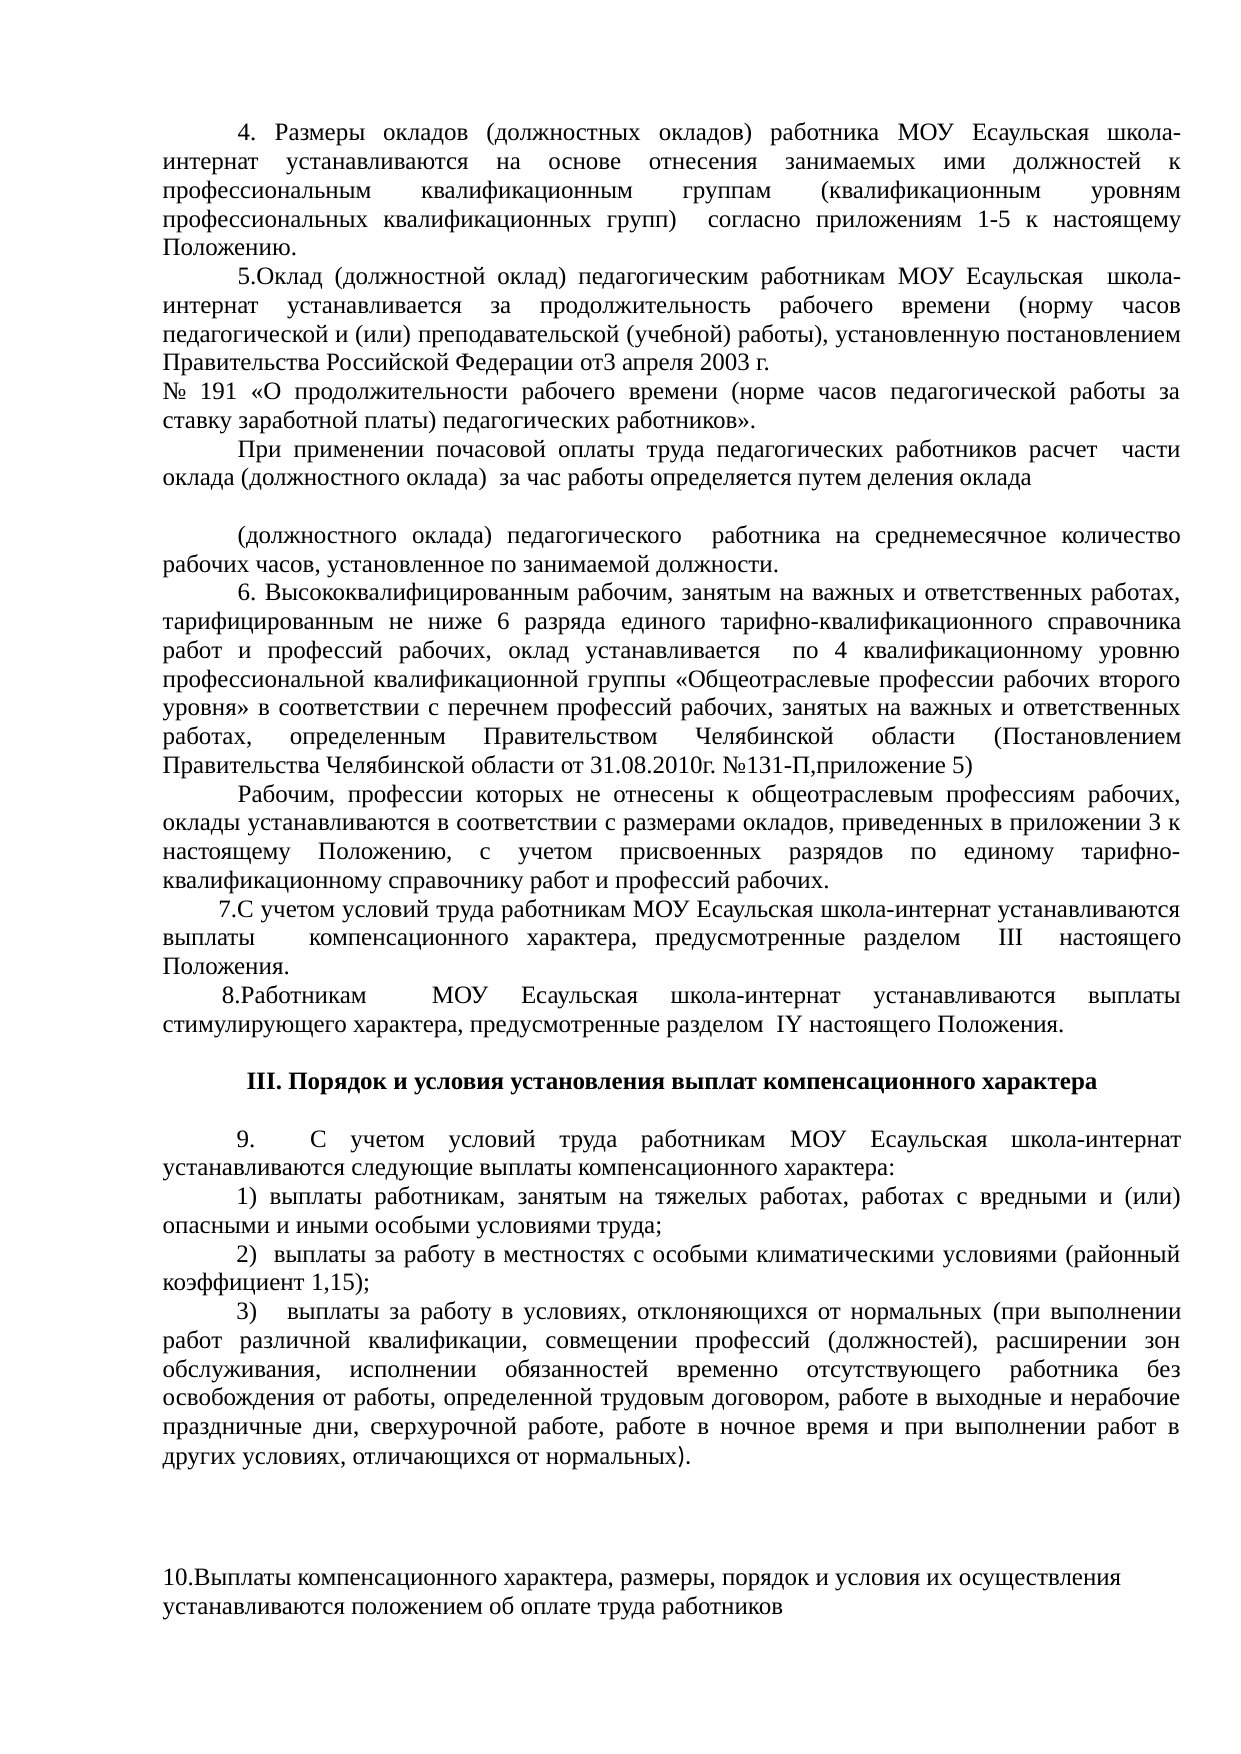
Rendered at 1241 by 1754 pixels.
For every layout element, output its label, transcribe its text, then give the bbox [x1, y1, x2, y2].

text 6. Высококвалифицированным рабочим, занятым на важных и ответственных работах, тарифицированным не ниже 6 разряда единого тарифно-квалификационного справочника работ и профессий рабочих, оклад устанавливается по 4 квалификационному уровню профессиональной квалификационной группы «Общеотраслевые профессии рабочих второго уровня» в соответствии с перечнем профессий рабочих, занятых на важных и ответственных работах, определенным Правительством Челябинской области (Постановлением Правительства Челябинской области от 31.08.2010г. №131-П,приложение 5) [162, 577, 1181, 779]
text (должностного оклада) педагогического работника на среднемесячное количество рабочих часов, установленное по занимаемой должности. [162, 520, 1181, 577]
text 5.Оклад (должностной оклад) педагогическим работникам МОУ Есаульская школа-интернат устанавливается за продолжительность рабочего времени (норму часов педагогической и (или) преподавательской (учебной) работы), установленную постановлением Правительства Российской Федерации от3 апреля 2003 г. № 191 «О продолжительности рабочего времени (норме часов педагогической работы за ставку заработной платы) педагогических работников». [162, 261, 1181, 434]
list С учетом условий труда работникам МОУ Есаульская школа-интернат устанавливаются следующие выплаты компенсационного характера: [162, 1124, 1181, 1181]
text Рабочим, профессии которых не отнесены к общеотраслевым профессиям рабочих, оклады устанавливаются в соответствии с размерами окладов, приведенных в приложении 3 к настоящему Положению, с учетом присвоенных разрядов по единому тарифно-квалификационному справочнику работ и профессий рабочих. [162, 779, 1181, 894]
text 7.С учетом условий труда работникам МОУ Есаульская школа-интернат устанавливаются выплаты компенсационного характера, предусмотренные разделом III настоящего Положения. [162, 894, 1181, 980]
text III. Порядок и условия установления выплат компенсационного характера [162, 1066, 1181, 1095]
text 3) выплаты за работу в условиях, отклоняющихся от нормальных (при выполнении работ различной квалификации, совмещении профессий (должностей), расширении зон обслуживания, исполнении обязанностей временно отсутствующего работника без освобождения от работы, определенной трудовым договором, работе в выходные и нерабочие праздничные дни, сверхурочной работе, работе в ночное время и при выполнении работ в других условиях, отличающихся от нормальных). [162, 1296, 1181, 1470]
text 8.Работникам МОУ Есаульская школа-интернат устанавливаются выплаты стимулирующего характера, предусмотренные разделом IY настоящего Положения. [162, 980, 1181, 1037]
text При применении почасовой оплаты труда педагогических работников расчет части оклада (должностного оклада) за час работы определяется путем деления оклада [162, 434, 1181, 491]
text 10.Выплаты компенсационного характера, размеры, порядок и условия их осуществления устанавливаются положением об оплате труда работников [162, 1562, 1181, 1619]
text 1) выплаты работникам, занятым на тяжелых работах, работах с вредными и (или) опасными и иными особыми условиями труда; [162, 1181, 1181, 1239]
text 2) выплаты за работу в местностях с особыми климатическими условиями (районный коэффициент 1,15); [162, 1239, 1181, 1296]
text 4. Размеры окладов (должностных окладов) работника МОУ Есаульская школа-интернат устанавливаются на основе отнесения занимаемых ими должностей к профессиональным квалификационным группам (квалификационным уровням профессиональных квалификационных групп) согласно приложениям 1-5 к настоящему Положению. [162, 117, 1181, 261]
